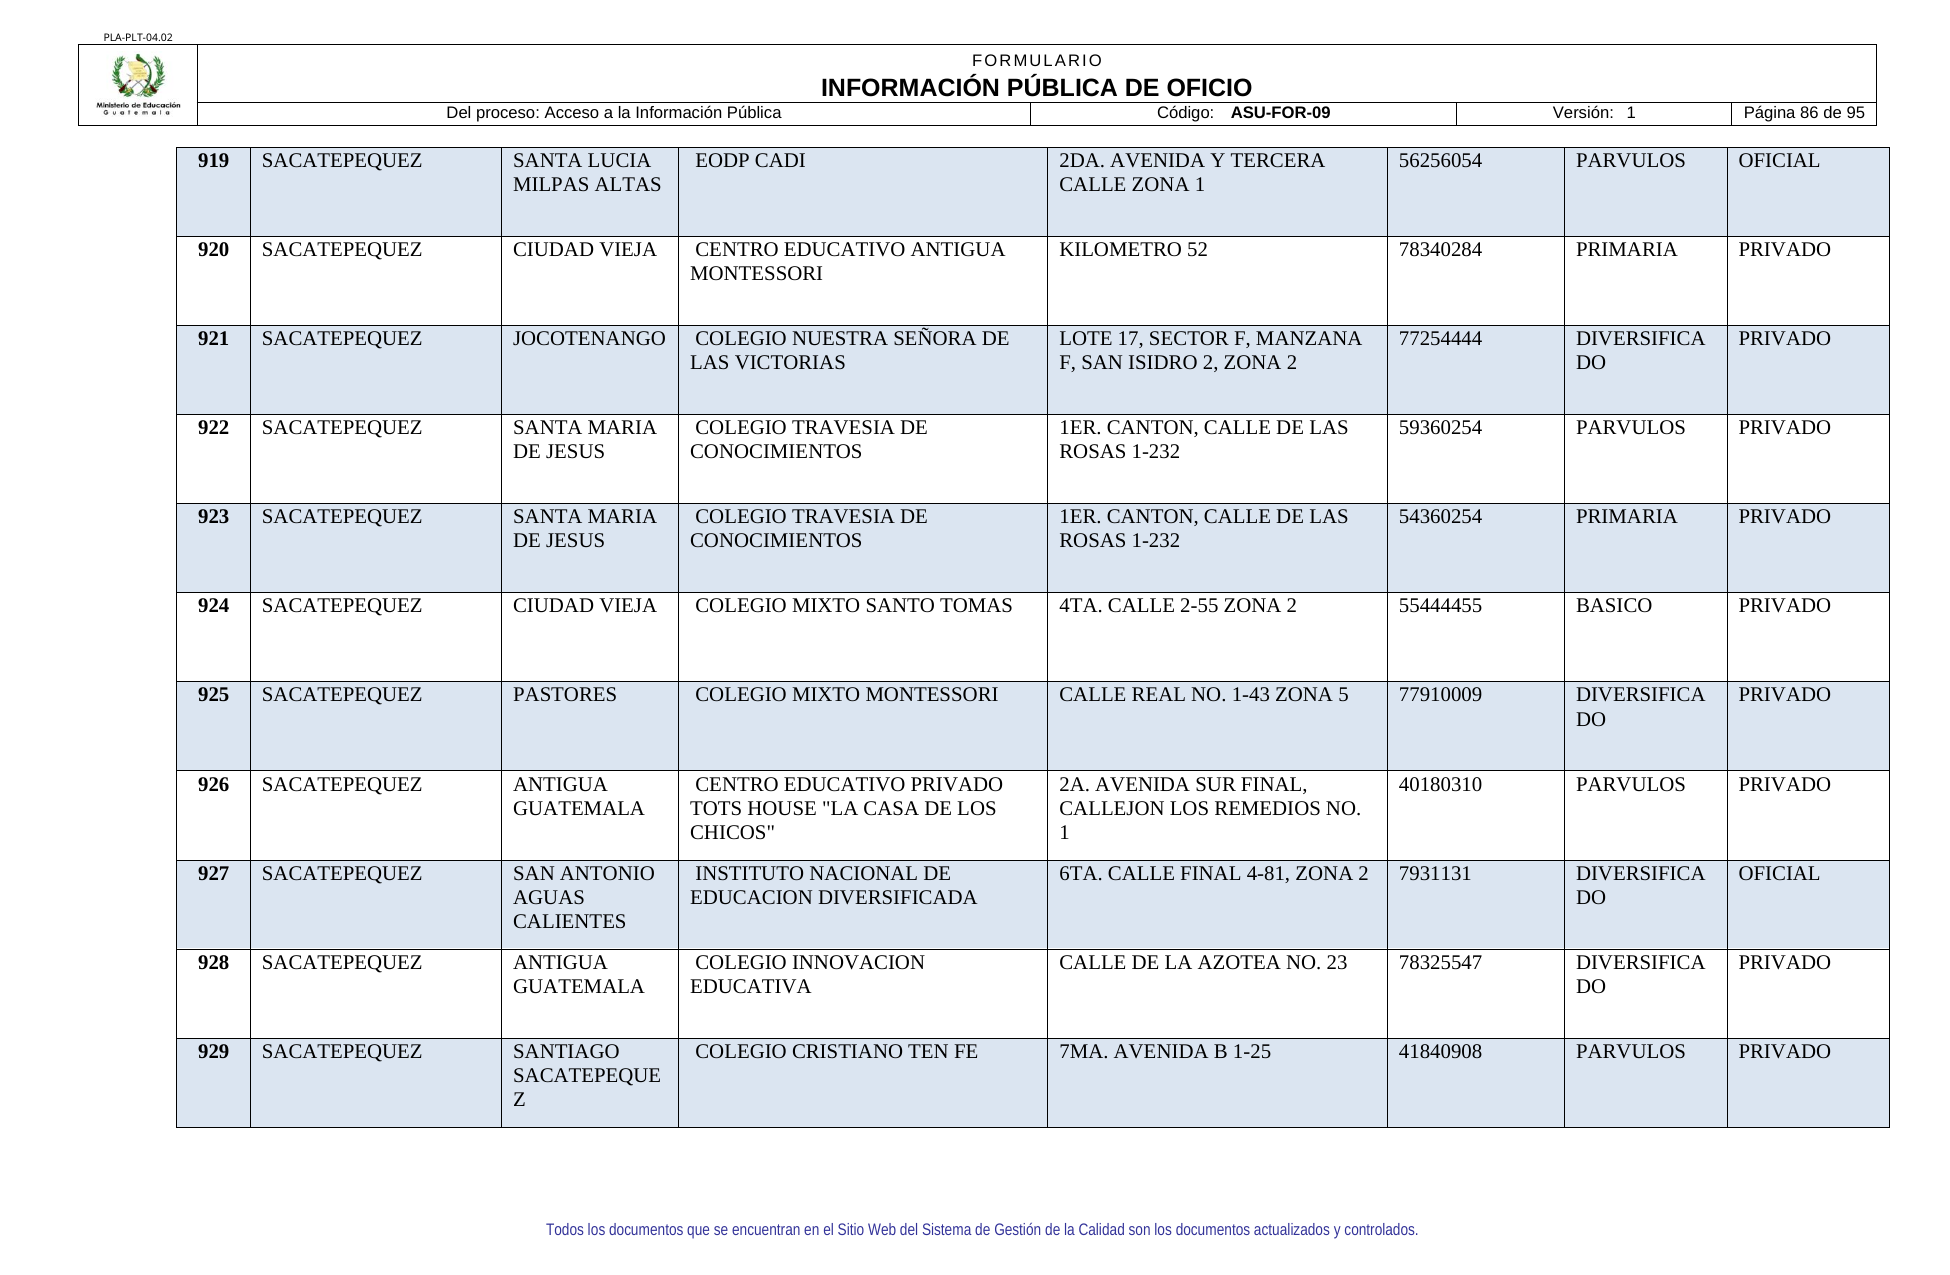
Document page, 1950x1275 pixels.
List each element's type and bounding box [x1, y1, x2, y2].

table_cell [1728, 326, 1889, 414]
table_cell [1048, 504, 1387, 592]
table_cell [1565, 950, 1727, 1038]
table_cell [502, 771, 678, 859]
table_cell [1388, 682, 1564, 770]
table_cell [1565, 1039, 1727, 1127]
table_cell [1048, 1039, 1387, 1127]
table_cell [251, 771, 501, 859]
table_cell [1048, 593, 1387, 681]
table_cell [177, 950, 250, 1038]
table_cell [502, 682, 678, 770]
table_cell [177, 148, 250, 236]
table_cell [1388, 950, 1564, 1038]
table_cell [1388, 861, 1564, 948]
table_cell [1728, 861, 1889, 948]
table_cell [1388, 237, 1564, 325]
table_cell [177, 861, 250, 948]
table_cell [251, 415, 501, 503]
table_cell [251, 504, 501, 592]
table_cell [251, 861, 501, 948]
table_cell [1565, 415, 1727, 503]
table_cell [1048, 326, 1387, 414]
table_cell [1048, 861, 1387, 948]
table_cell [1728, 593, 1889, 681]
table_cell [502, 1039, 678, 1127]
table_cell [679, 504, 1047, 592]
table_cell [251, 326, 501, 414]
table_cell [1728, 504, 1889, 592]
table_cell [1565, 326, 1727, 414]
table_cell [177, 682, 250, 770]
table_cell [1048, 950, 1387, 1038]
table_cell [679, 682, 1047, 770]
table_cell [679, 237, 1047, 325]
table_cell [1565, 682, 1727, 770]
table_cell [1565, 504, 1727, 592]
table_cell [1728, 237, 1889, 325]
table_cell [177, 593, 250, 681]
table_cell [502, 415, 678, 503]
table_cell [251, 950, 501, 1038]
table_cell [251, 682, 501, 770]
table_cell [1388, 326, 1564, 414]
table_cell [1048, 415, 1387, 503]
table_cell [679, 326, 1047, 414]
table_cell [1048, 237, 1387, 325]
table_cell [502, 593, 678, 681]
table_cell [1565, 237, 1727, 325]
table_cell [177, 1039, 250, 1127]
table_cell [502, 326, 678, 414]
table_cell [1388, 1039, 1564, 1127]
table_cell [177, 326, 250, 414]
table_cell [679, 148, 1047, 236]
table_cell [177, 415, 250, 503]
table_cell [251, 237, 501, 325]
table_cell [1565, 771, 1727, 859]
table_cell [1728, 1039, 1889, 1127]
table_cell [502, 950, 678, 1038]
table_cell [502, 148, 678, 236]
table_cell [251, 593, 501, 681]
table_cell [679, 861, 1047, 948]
picture [95, 51, 181, 117]
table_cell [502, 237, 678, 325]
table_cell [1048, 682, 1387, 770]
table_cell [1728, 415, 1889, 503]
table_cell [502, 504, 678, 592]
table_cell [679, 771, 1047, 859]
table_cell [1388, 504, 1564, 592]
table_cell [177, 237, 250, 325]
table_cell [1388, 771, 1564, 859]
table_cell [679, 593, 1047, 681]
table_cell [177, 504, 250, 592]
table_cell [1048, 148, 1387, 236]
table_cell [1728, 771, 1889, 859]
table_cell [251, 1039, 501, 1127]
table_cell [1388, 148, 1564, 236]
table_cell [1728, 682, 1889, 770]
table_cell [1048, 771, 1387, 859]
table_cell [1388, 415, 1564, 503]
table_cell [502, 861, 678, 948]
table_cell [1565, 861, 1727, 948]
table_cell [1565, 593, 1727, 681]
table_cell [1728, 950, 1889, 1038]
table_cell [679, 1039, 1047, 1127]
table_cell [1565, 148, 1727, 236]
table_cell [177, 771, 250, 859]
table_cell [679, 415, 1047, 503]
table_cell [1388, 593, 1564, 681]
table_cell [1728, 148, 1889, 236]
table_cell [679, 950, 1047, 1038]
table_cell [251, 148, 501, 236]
